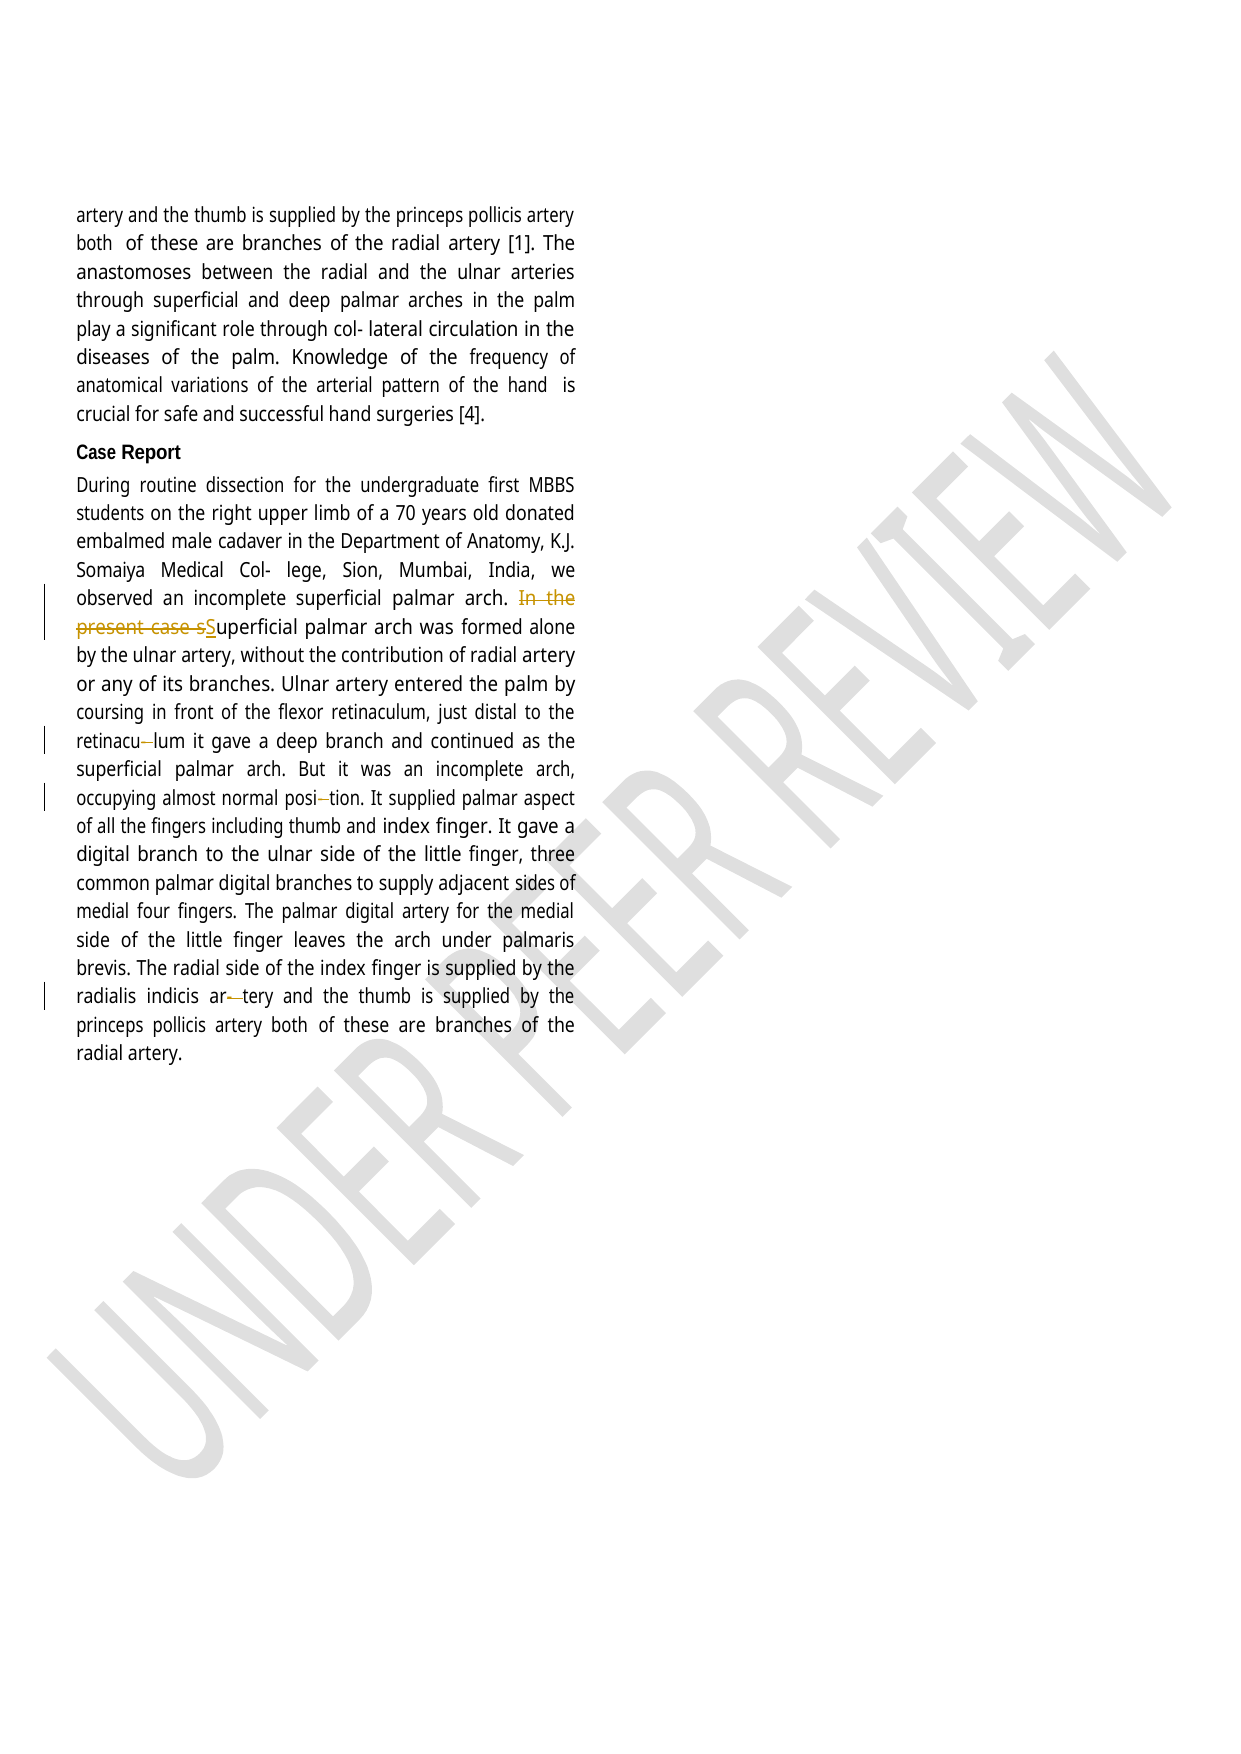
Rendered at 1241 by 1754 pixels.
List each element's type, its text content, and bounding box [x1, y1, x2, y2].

text During routine dissection for the undergraduate first MBBS students on the right upper limb of a 70 years old donated embalmed male cadaver in the Department of Anatomy, K.J. Somaiya Medical Col- lege, Sion, Mumbai, India, we observed an incomplete superficial palmar arch. uperficial palmar arch was formed alone by the ulnar artery, without the contribution of radial artery or any of its branches. Ulnar artery entered the palm by coursing in front of the flexor retinaculum, just distal to the retinaculum it gave a deep branch and continued as the superficial palmar arch. But it was an incomplete arch, occupying almost normal position. It supplied palmar aspect of all the fingers including thumb and index finger. It gave a digital branch to the ulnar side of the little finger, three common palmar digital branches to supply adjacent sides of medial four fingers. The palmar digital artery for the medial side of the little finger leaves the arch under palmaris brevis. The radial side of the index finger is supplied by the radialis indicis artery and the thumb is supplied by the princeps pollicis artery both of these are branches of the radial artery. [76, 470, 575, 1067]
subtitle Case Report [76, 440, 594, 464]
text artery and the thumb is supplied by the princeps pollicis artery both of these are branches of the radial artery [1]. The anastomoses between the radial and the ulnar arteries through superficial and deep palmar arches in the palm play a significant role through col- lateral circulation in the diseases of the palm. Knowledge of the frequency of anatomical variations of the arterial pattern of the hand is crucial for safe and successful hand surgeries [4]. [76, 200, 575, 427]
